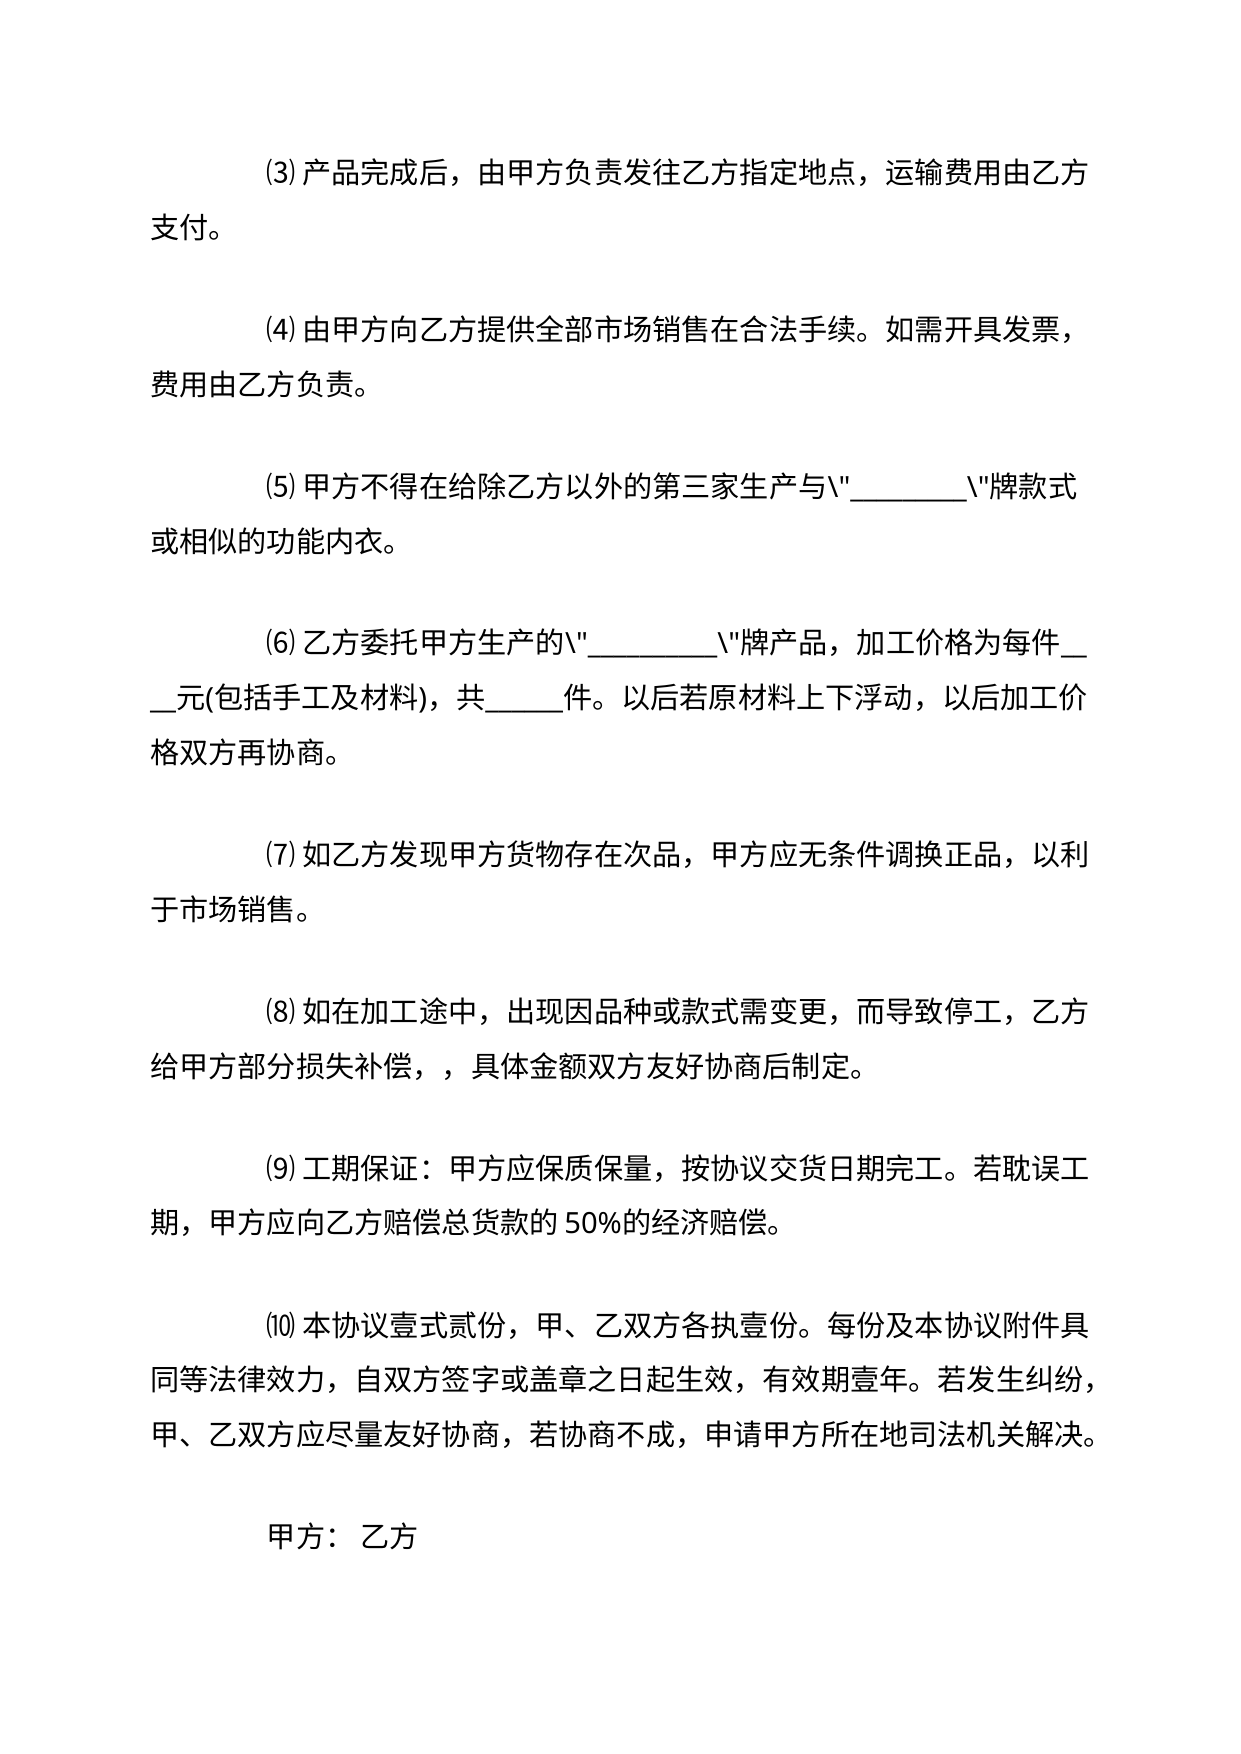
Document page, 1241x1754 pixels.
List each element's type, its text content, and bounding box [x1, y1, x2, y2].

text ⑻ 如在加工途中，出现因品种或款式需变更，而导致停工，乙方给甲方部分损失补偿，，具体金额双方友好协商后制定。 [150, 988, 1090, 1086]
text ⑺ 如乙方发现甲方货物存在次品，甲方应无条件调换正品，以利于市场销售。 [150, 832, 1090, 929]
text ⑽ 本协议壹式贰份，甲、乙双方各执壹份。每份及本协议附件具同等法律效力，自双方签字或盖章之日起生效，有效期壹年。若发生纠纷，甲、乙双方应尽量友好协商，若协商不成，申请甲方所在地司法机关解决。 [150, 1302, 1090, 1454]
text ⑸ 甲方不得在给除乙方以外的第三家生产与\"_________\"牌款式或相似的功能内衣。 [150, 463, 1090, 561]
text 甲方： 乙方 [150, 1514, 1090, 1556]
text ⑶ 产品完成后，由甲方负责发往乙方指定地点，运输费用由乙方支付。 [150, 150, 1090, 247]
text ⑼ 工期保证：甲方应保质保量，按协议交货日期完工。若耽误工期，甲方应向乙方赔偿总货款的50%的经济赔偿。 [150, 1145, 1090, 1242]
text ⑷ 由甲方向乙方提供全部市场销售在合法手续。如需开具发票，费用由乙方负责。 [150, 307, 1090, 404]
text ⑹ 乙方委托甲方生产的\"__________\"牌产品，加工价格为每件____元(包括手工及材料)，共______件。以后若原材料上下浮动，以后加工价格双方再协商。 [150, 620, 1090, 772]
